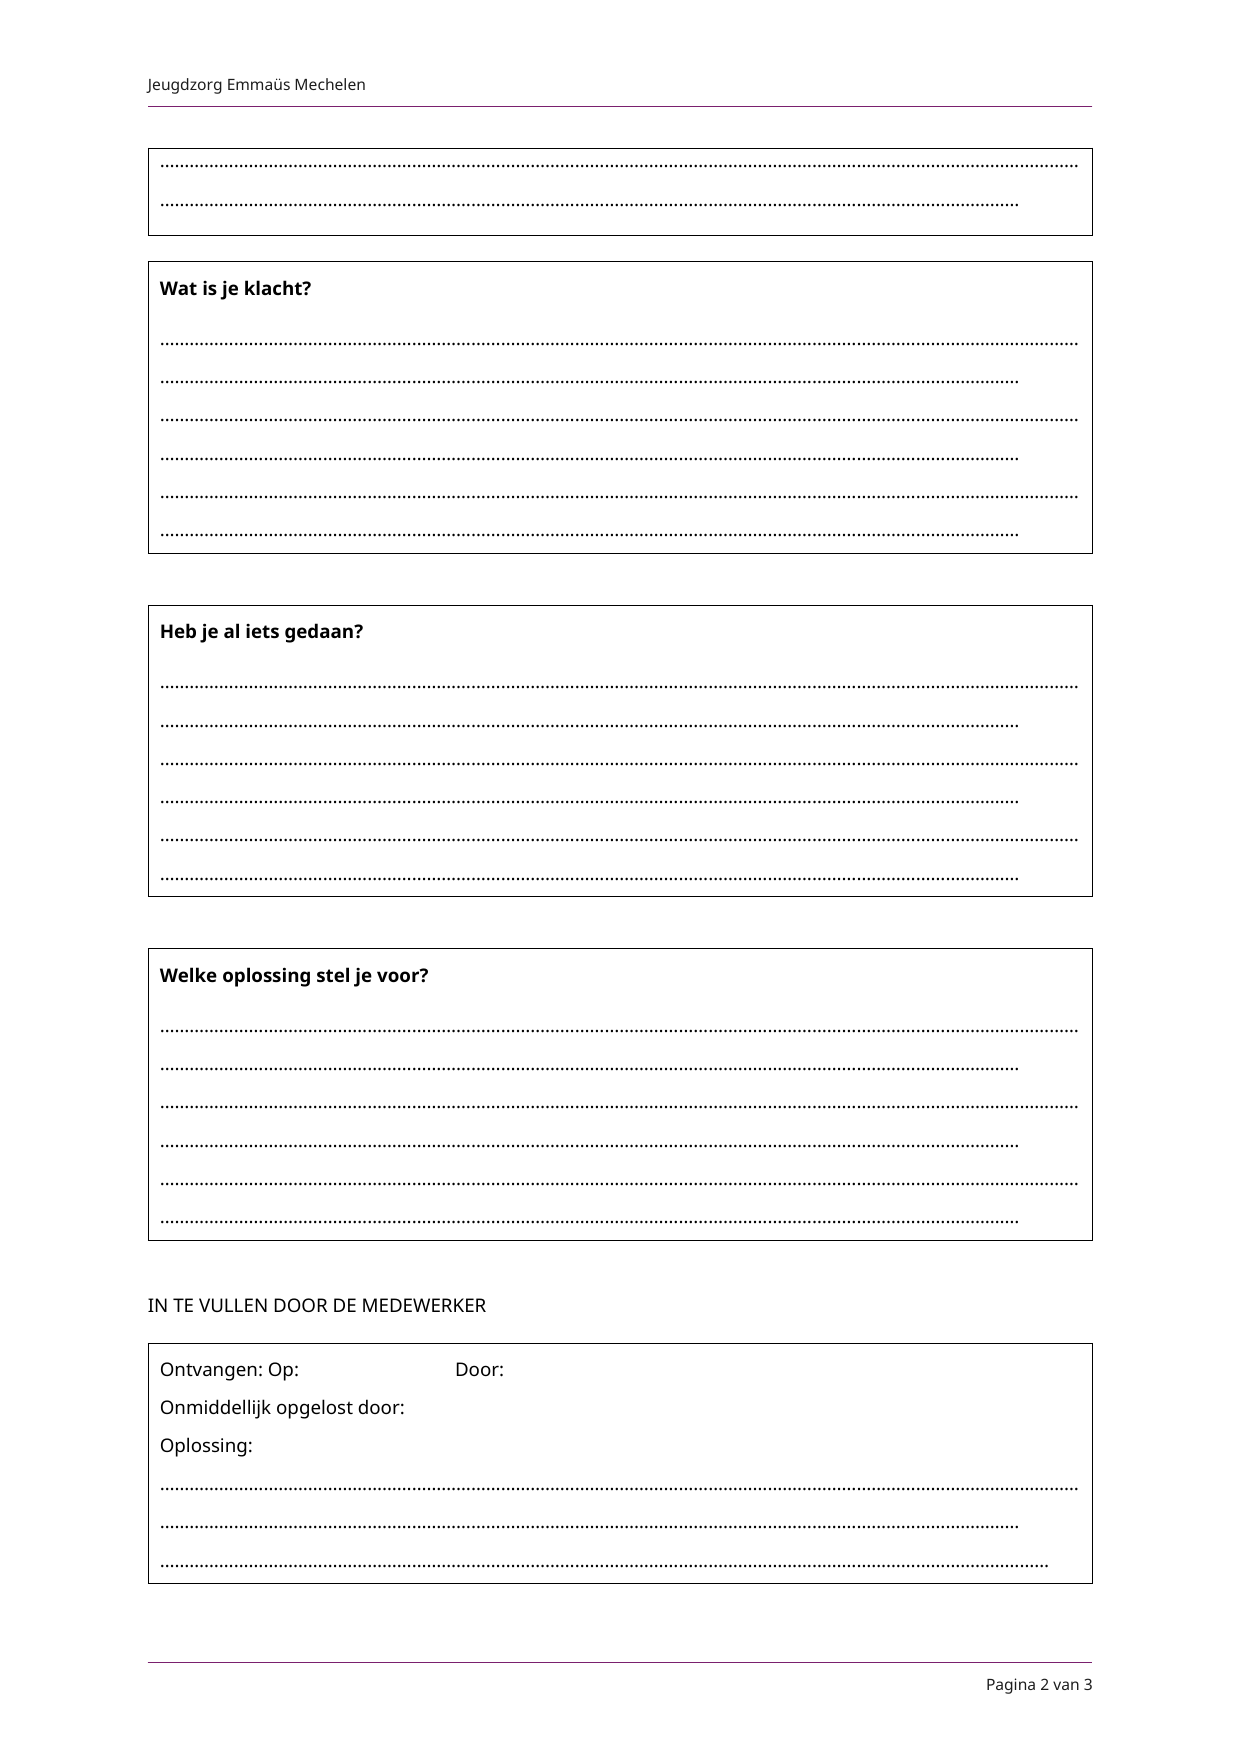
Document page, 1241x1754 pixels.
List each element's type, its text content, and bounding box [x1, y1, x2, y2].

table_header Welke oplossing stel je voor? ……………………………………………………………………………………………………………………………………………………………………………………………………………………………………………………………………………………………………………………………… ……………………………………………………………………………………………………………………………………………………………………………………………………………………………………………………………………………………………………………………………… ……………………………………………………………………………………………………………………………………………………………………………………………………………………………………………………………………………………………………………………………… [149, 949, 1092, 1240]
text IN TE VULLEN DOOR DE MEDEWERKER [148, 1292, 1092, 1317]
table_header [149, 1344, 1092, 1583]
table_header Heb je al iets gedaan? ……………………………………………………………………………………………………………………………………………………………………………………………………………………………………………………………………………………………………………………………… ……………………………………………………………………………………………………………………………………………………………………………………………………………………………………………………………………………………………………………………………… ……………………………………………………………………………………………………………………………………………………………………………………………………………………………………………………………………………………………………………………………… [149, 606, 1092, 896]
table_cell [149, 149, 1092, 235]
table_header Wat is je klacht? ……………………………………………………………………………………………………………………………………………………………………………………………………………………………………………………………………………………………………………………………… ……………………………………………………………………………………………………………………………………………………………………………………………………………………………………………………………………………………………………………………………… ……………………………………………………………………………………………………………………………………………………………………………………………………………………………………………………………………………………………………………………………… [149, 262, 1092, 553]
